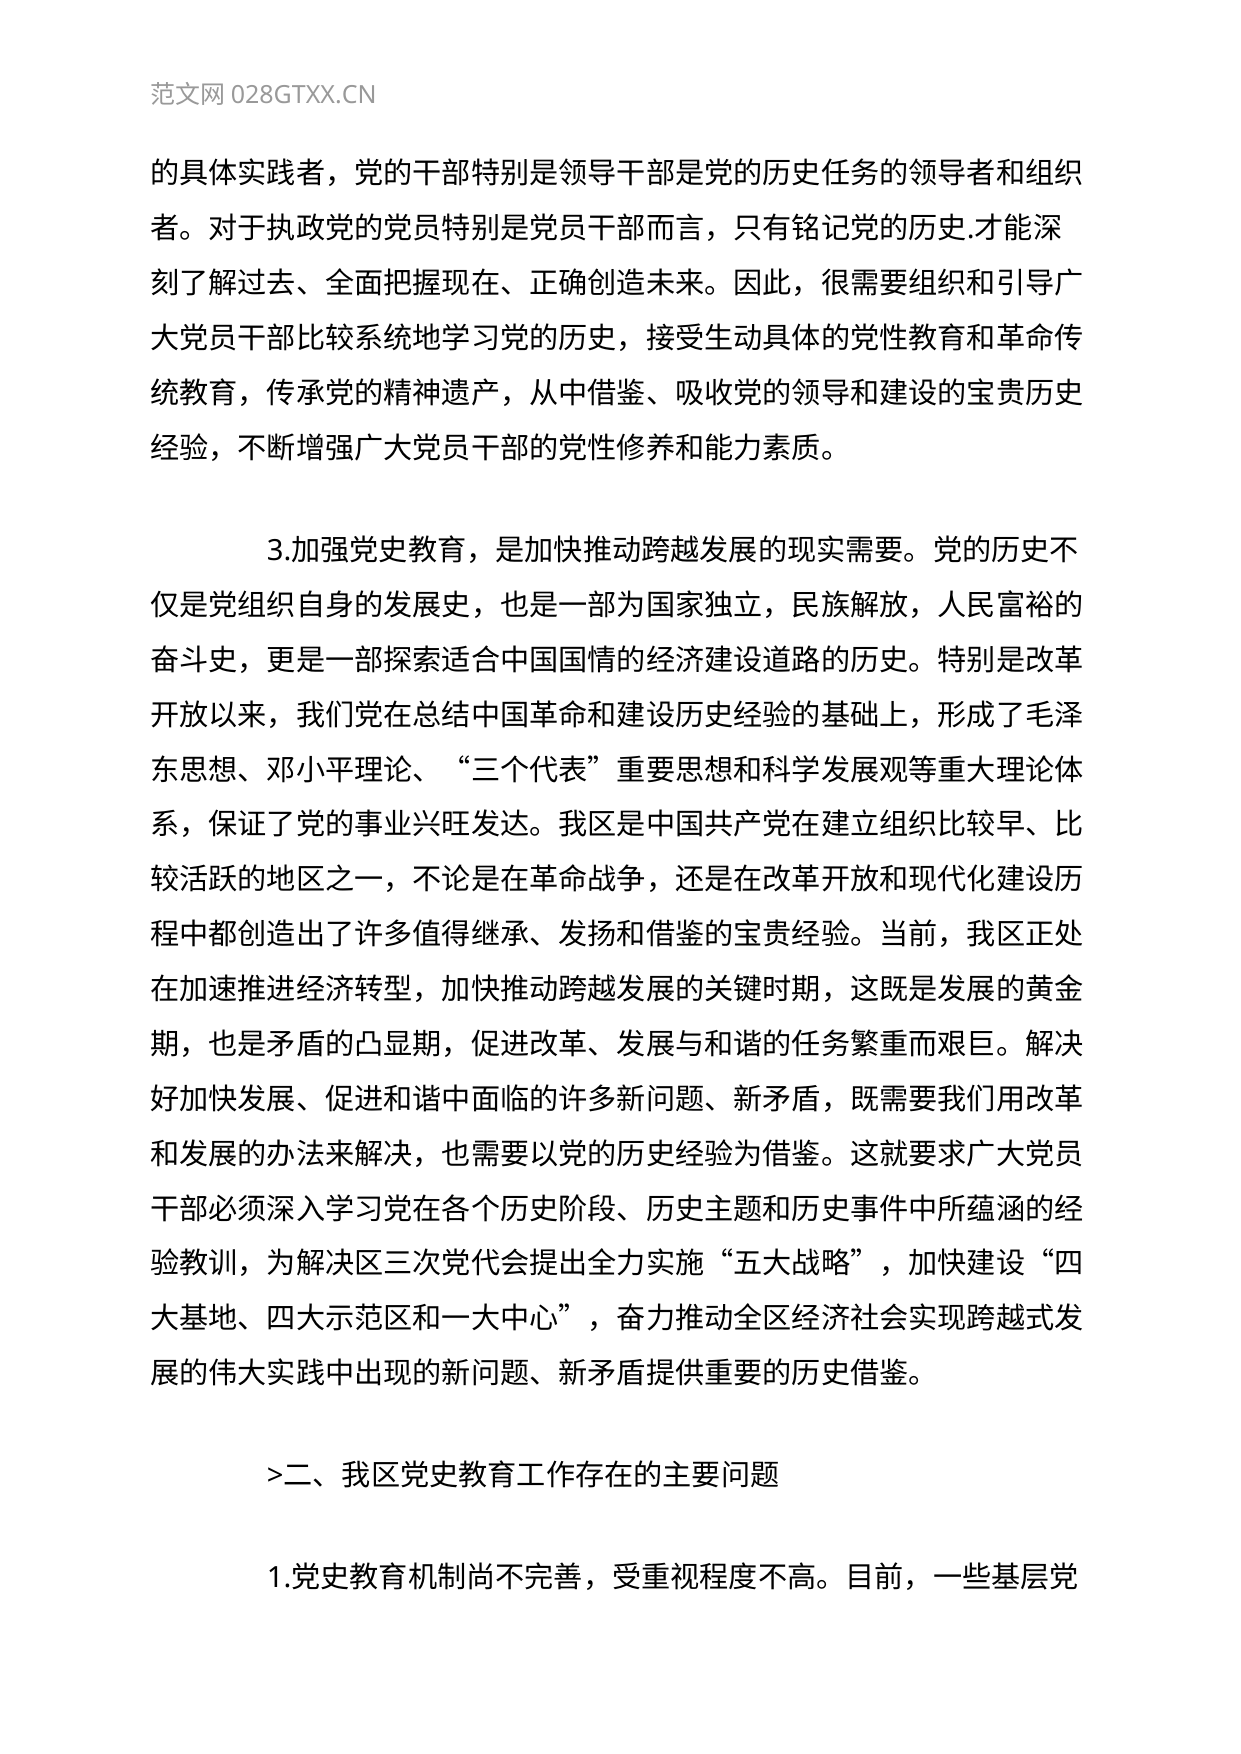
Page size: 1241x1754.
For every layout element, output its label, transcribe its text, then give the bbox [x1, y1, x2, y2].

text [150, 150, 1090, 467]
text 3.加强党史教育，是加快推动跨越发展的现实需要。党的历史不仅是党组织自身的发展史，也是一部为国家独立，民族解放，人民富裕的奋斗史，更是一部探索适合中国国情的经济建设道路的历史。特别是改革开放以来，我们党在总结中国革命和建设历史经验的基础上，形成了毛泽东思想、邓小平理论、“三个代表”重要思想和科学发展观等重大理论体系，保证了党的事业兴旺发达。我区是中国共产党在建立组织比较早、比较活跃的地区之一，不论是在革命战争，还是在改革开放和现代化建设历程中都创造出了许多值得继承、发扬和借鉴的宝贵经验。当前，我区正处在加速推进经济转型，加快推动跨越发展的关键时期，这既是发展的黄金期，也是矛盾的凸显期，促进改革、发展与和谐的任务繁重而艰巨。解决好加快发展、促进和谐中面临的许多新问题、新矛盾，既需要我们用改革和发展的办法来解决，也需要以党的历史经验为借鉴。这就要求广大党员干部必须深入学习党在各个历史阶段、历史主题和历史事件中所蕴涵的经验教训，为解决区三次党代会提出全力实施“五大战略”，加快建设“四大基地、四大示范区和一大中心”，奋力推动全区经济社会实现跨越式发展的伟大实践中出现的新问题、新矛盾提供重要的历史借鉴。 [150, 526, 1090, 1392]
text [150, 1554, 1090, 1596]
text >二、我区党史教育工作存在的主要问题 [150, 1452, 1090, 1494]
